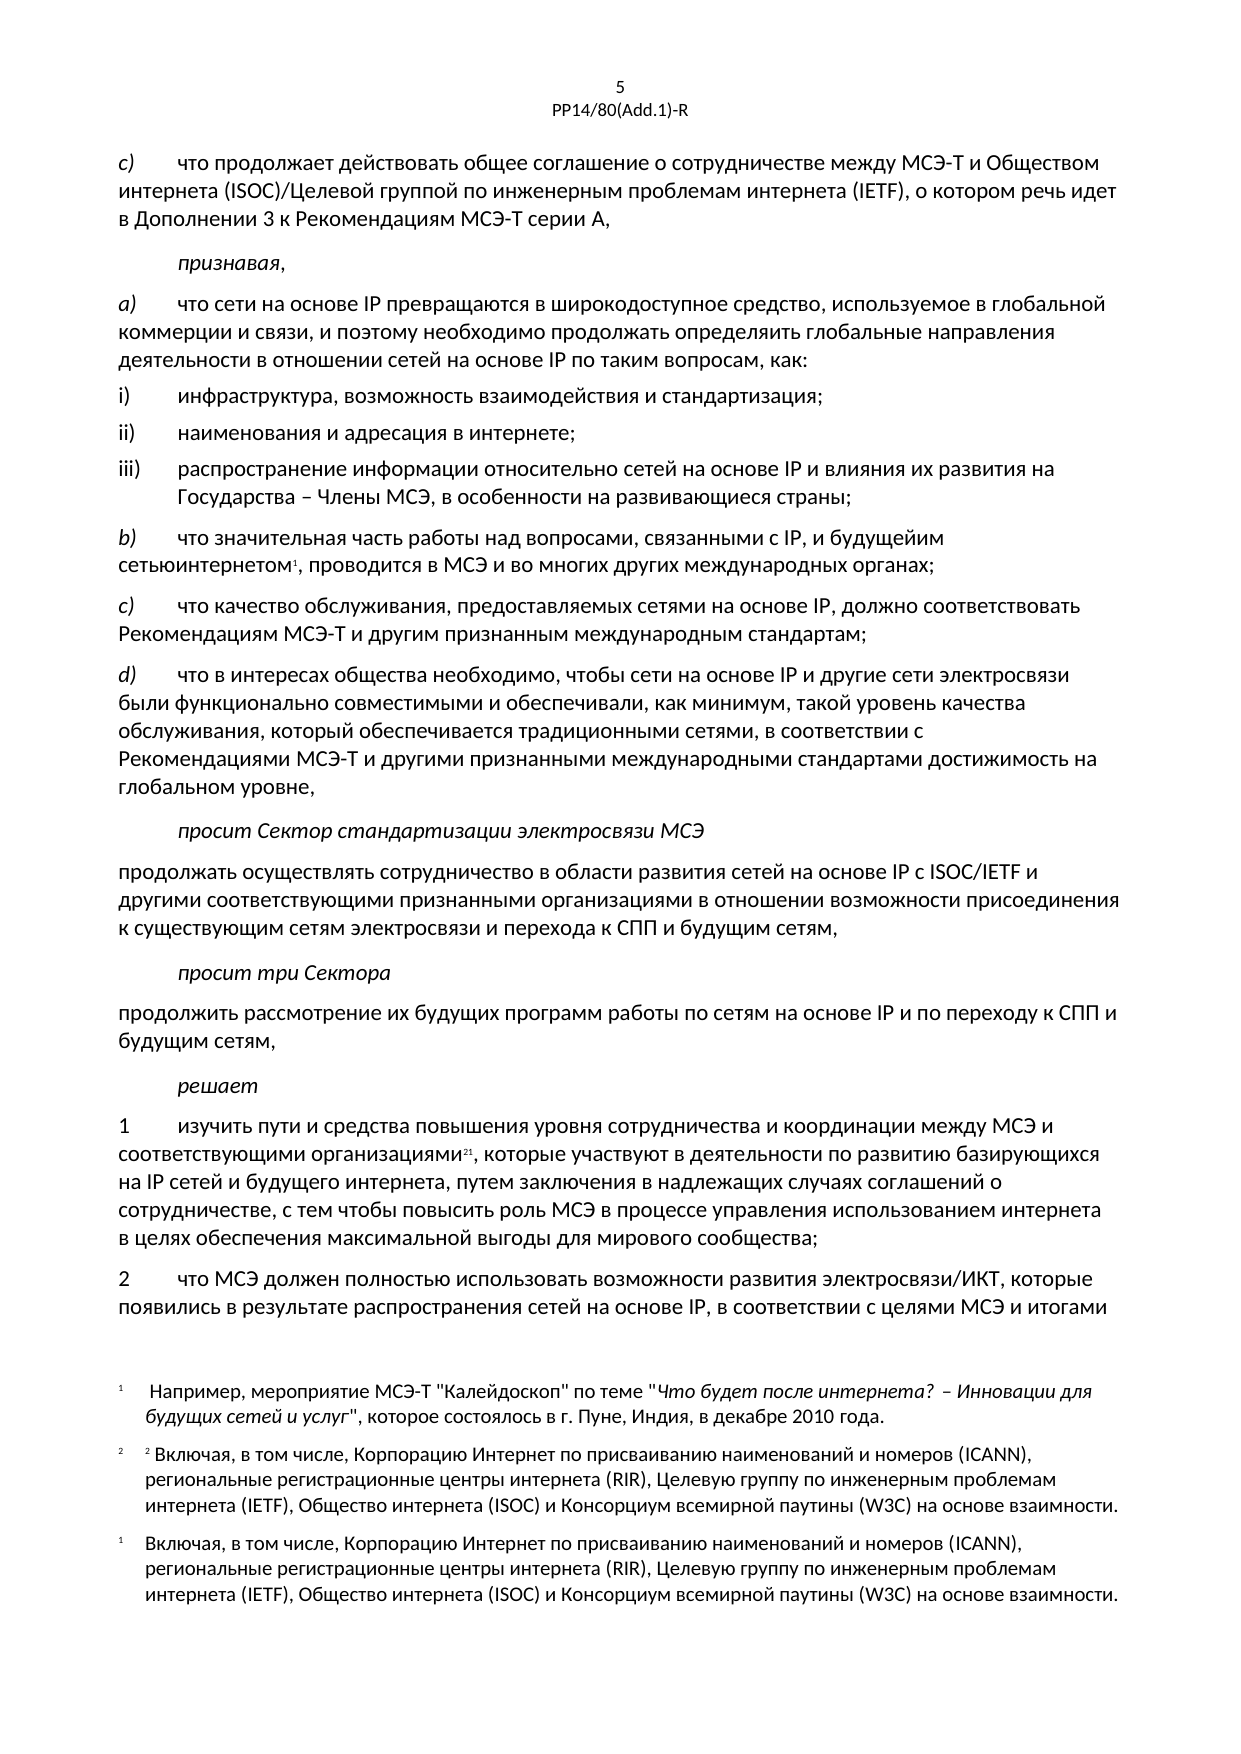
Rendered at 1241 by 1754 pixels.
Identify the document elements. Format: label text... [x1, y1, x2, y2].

text d) что в интересах общества необходимо, чтобы сети на основе IP и другие сети электросвязи были функционально совместимыми и обеспечивали, [118, 660, 1122, 800]
text c) что продолжает действовать общее соглашение о сотрудничестве между МСЭ-Т и Обществом интернета (ISOC)/Целевой группой по инженерным проблемам интернета (IETF), о котором речь идет в Дополнении 3 к Рекомендациям МСЭ-Т серии А, [118, 148, 1122, 232]
text a) что сети на основе IP превращаются в широкодоступное средство, используемое в глобальной коммерции и связи, и поэтому необходимо определть глобальные направления деятельности в отношении сетей на основе IP по таким вопросам, как: [118, 289, 1122, 373]
text просит три Сектора [177, 958, 1122, 986]
text с) что качество обслуживания, предоставляемых сетями на основе IP, должно соответствовать Рекомендациям МСЭ-Т и другим признанным международным стандартам; [118, 591, 1122, 647]
text решает [177, 1071, 1122, 1099]
text iii) распространение информации относительно сетей на основе IP и влияния их развития на Государства – Члены МСЭ, в особенности на развивающиеся страны; [118, 454, 1122, 510]
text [118, 1264, 1122, 1320]
text 1 изучить пути и средства повышения уровня сотрудничества и координации между МСЭ и соответствующими организациями, которые участвуют в деятельности по развитию базирующихся на IP сетей и будущего интернета, путем заключения в надлежащих случаях соглашений о сотрудничестве в целях обеспечения максимальной выгоды для мирового сообщества; [118, 1111, 1122, 1252]
text i) инфраструктура, возможность взаимодействия и стандартизация; [118, 381, 1122, 409]
text продолжить рассмотрение их будущих программ работы по сетям на основе IP и по переходу к СПП и будущим сетям, [118, 998, 1122, 1054]
text признавая, [177, 248, 1122, 276]
text ii) наименования и адресация в интернете; [118, 418, 1122, 446]
text b) что значительная часть работы над вопросами, связанными с IP и будущ , проводится в МСЭ и во многих других международных органах; [118, 523, 1122, 579]
text продолжать осуществлять сотрудничество в области развития сетей на основе IP с ISOC/IETF и другими соответствующими организациями в отношении возможности присоединения к существующим сетям электросвязи и перехода к СПП и будущим сетям, [118, 857, 1122, 941]
text просит Сектор стандартизации электросвязи МСЭ [177, 816, 1122, 844]
